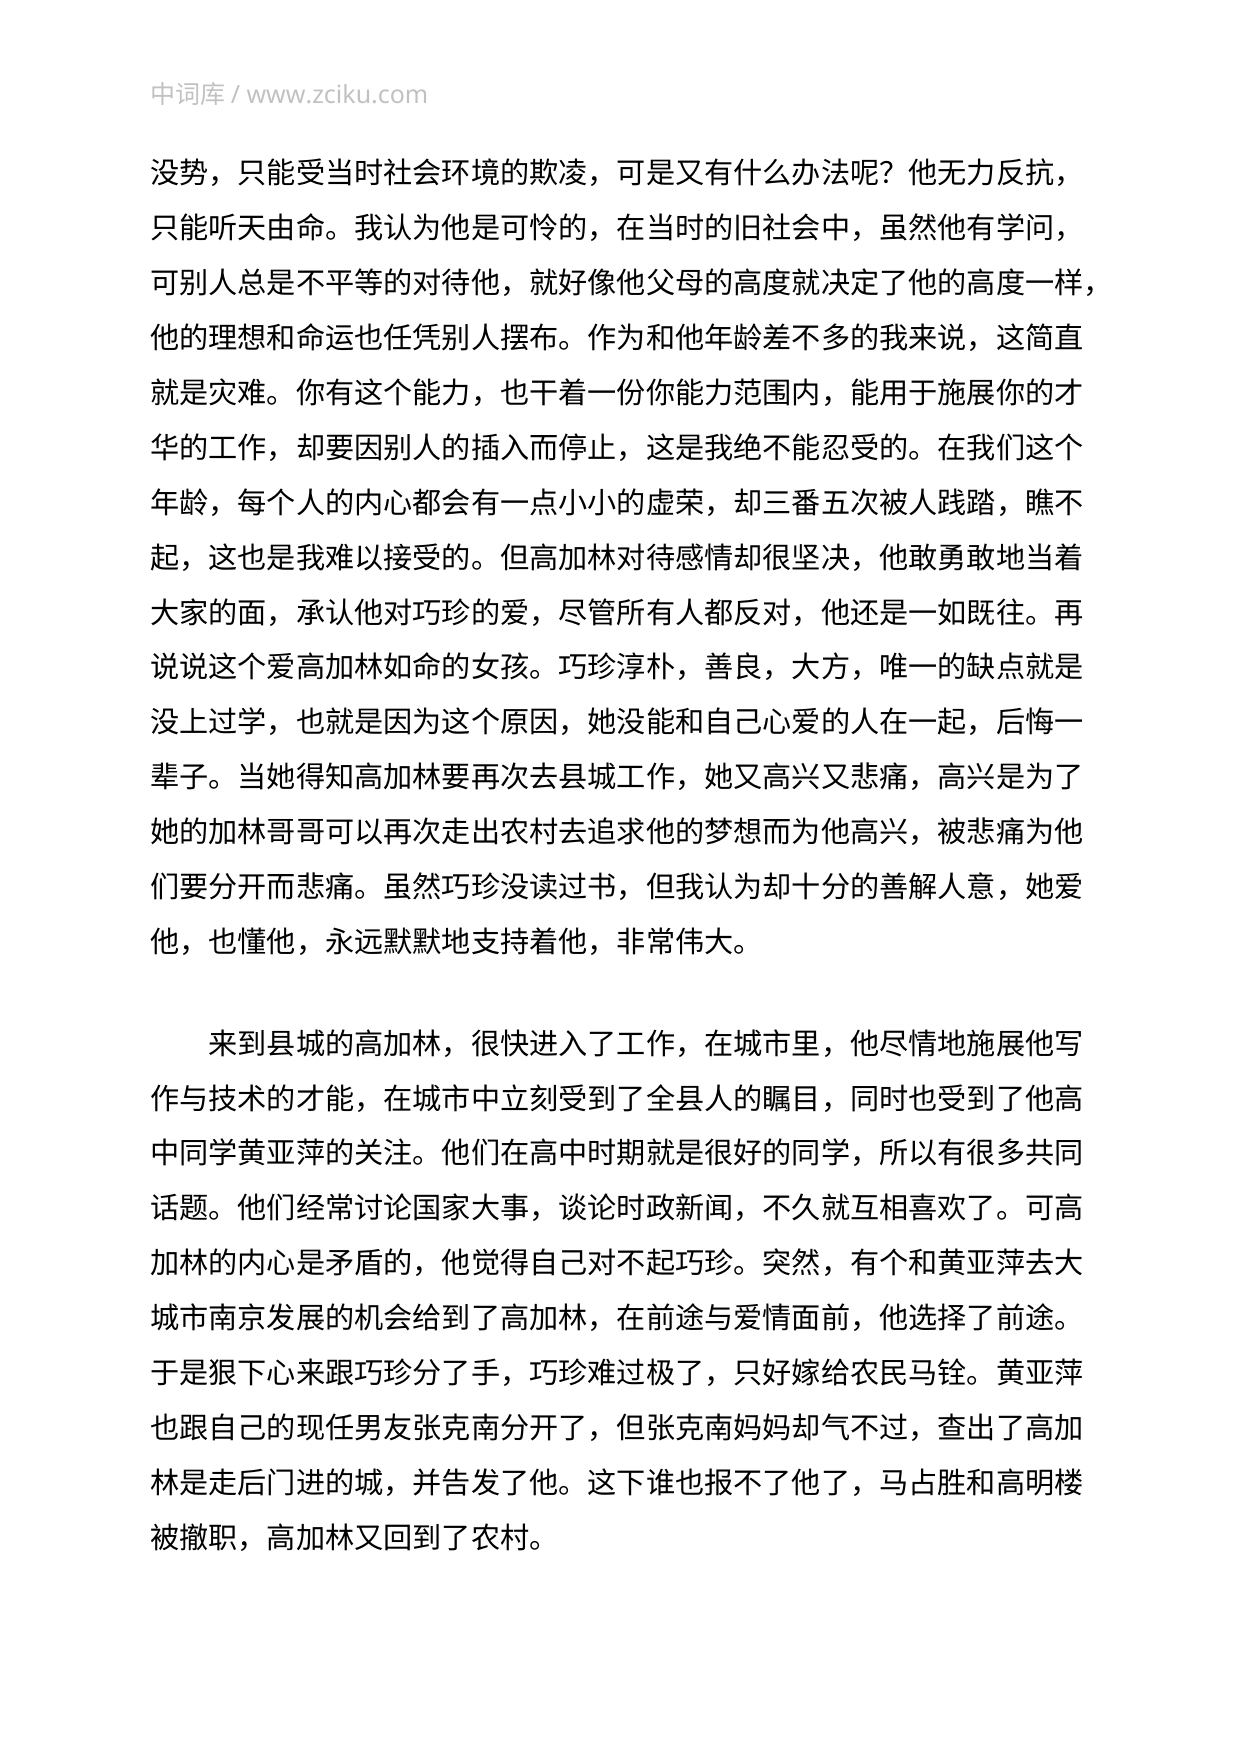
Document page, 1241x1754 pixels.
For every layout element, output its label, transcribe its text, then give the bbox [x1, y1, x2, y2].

text 来到县城的高加林，很快进入了工作，在城市里，他尽情地施展他写作与技术的才能，在城市中立刻受到了全县人的瞩目，同时也受到了他高中同学黄亚萍的关注。他们在高中时期就是很好的同学，所以有很多共同话题。他们经常讨论国家大事，谈论时政新闻，不久就互相喜欢了。可高加林的内心是矛盾的，他觉得自己对不起巧珍。突然，有个和黄亚萍去大城市南京发展的机会给到了高加林，在前途与爱情面前，他选择了前途。于是狠下心来跟巧珍分了手，巧珍难过极了，只好嫁给农民马铨。黄亚萍也跟自己的现任男友张克南分开了，但张克南妈妈却气不过，查出了高加林是走后门进的城，并告发了他。这下谁也报不了他了，马占胜和高明楼被撤职，高加林又回到了农村。 [150, 1020, 1090, 1557]
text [150, 150, 1090, 961]
